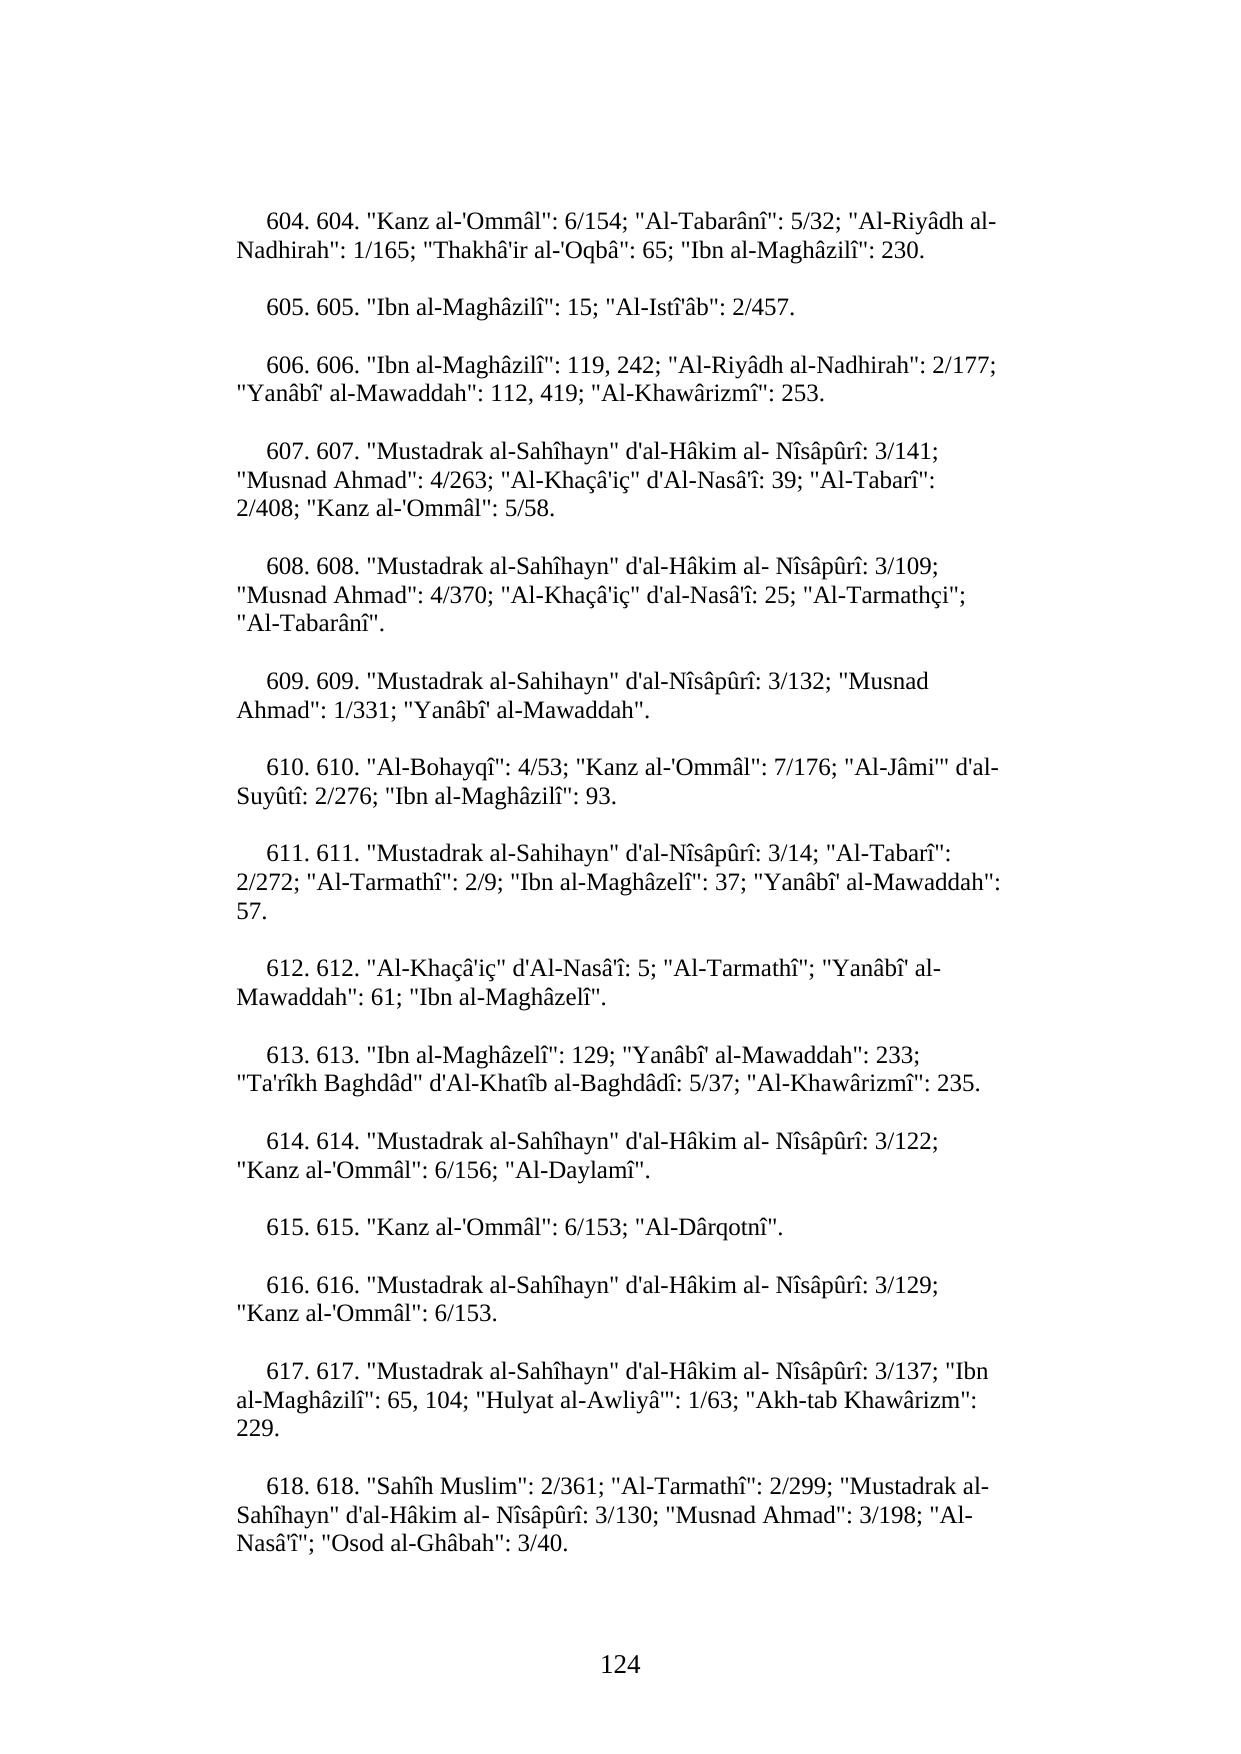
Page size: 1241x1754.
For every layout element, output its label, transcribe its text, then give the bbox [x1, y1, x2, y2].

text 611. 611. "Mustadrak al-Sahihayn" d'al-Nîsâpûrî: 3/14; "Al-Tabarî": 2/272; "Al-Tarmathî": 2/9; "Ibn al-Maghâzelî": 37; "Yanâbî' al-Mawaddah": 57. [236, 838, 1004, 925]
text 616. 616. "Mustadrak al-Sahîhayn" d'al-Hâkim al- Nîsâpûrî: 3/129; "Kanz al-'Ommâl": 6/153. [236, 1270, 1004, 1327]
text 617. 617. "Mustadrak al-Sahîhayn" d'al-Hâkim al- Nîsâpûrî: 3/137; "Ibn al-Maghâzilî": 65, 104; "Hulyat al-Awliyâ'": 1/63; "Akh-tab Khawârizm": 229. [236, 1356, 1004, 1442]
text 618. 618. "Sahîh Muslim": 2/361; "Al-Tarmathî": 2/299; "Mustadrak al-Sahîhayn" d'al-Hâkim al- Nîsâpûrî: 3/130; "Musnad Ahmad": 3/198; "Al-Nasâ'î"; "Osod al-Ghâbah": 3/40. [236, 1471, 1004, 1557]
text 604. 604. "Kanz al-'Ommâl": 6/154; "Al-Tabarânî": 5/32; "Al-Riyâdh al-Nadhirah": 1/165; "Thakhâ'ir al-'Oqbâ": 65; "Ibn al-Maghâzilî": 230. [236, 206, 1004, 263]
text 607. 607. "Mustadrak al-Sahîhayn" d'al-Hâkim al- Nîsâpûrî: 3/141; "Musnad Ahmad": 4/263; "Al-Khaçâ'iç" d'Al-Nasâ'î: 39; "Al-Tabarî": 2/408; "Kanz al-'Ommâl": 5/58. [236, 436, 1004, 522]
text 605. 605. "Ibn al-Maghâzilî": 15; "Al-Istî'âb": 2/457. [236, 292, 1004, 321]
text 609. 609. "Mustadrak al-Sahihayn" d'al-Nîsâpûrî: 3/132; "Musnad Ahmad": 1/331; "Yanâbî' al-Mawaddah". [236, 666, 1004, 723]
text 612. 612. "Al-Khaçâ'iç" d'Al-Nasâ'î: 5; "Al-Tarmathî"; "Yanâbî' al-Mawaddah": 61; "Ibn al-Maghâzelî". [236, 953, 1004, 1011]
text 613. 613. "Ibn al-Maghâzelî": 129; "Yanâbî' al-Mawaddah": 233; "Ta'rîkh Baghdâd" d'Al-Khatîb al-Baghdâdî: 5/37; "Al-Khawârizmî": 235. [236, 1040, 1004, 1097]
text 608. 608. "Mustadrak al-Sahîhayn" d'al-Hâkim al- Nîsâpûrî: 3/109; "Musnad Ahmad": 4/370; "Al-Khaçâ'iç" d'al-Nasâ'î: 25; "Al-Tarmathçi"; "Al-Tabarânî". [236, 551, 1004, 637]
text 610. 610. "Al-Bohayqî": 4/53; "Kanz al-'Ommâl": 7/176; "Al-Jâmi'" d'al-Suyûtî: 2/276; "Ibn al-Maghâzilî": 93. [236, 752, 1004, 810]
text 606. 606. "Ibn al-Maghâzilî": 119, 242; "Al-Riyâdh al-Nadhirah": 2/177; "Yanâbî' al-Mawaddah": 112, 419; "Al-Khawârizmî": 253. [236, 350, 1004, 407]
text 615. 615. "Kanz al-'Ommâl": 6/153; "Al-Dârqotnî". [236, 1212, 1004, 1241]
text 614. 614. "Mustadrak al-Sahîhayn" d'al-Hâkim al- Nîsâpûrî: 3/122; "Kanz al-'Ommâl": 6/156; "Al-Daylamî". [236, 1126, 1004, 1183]
